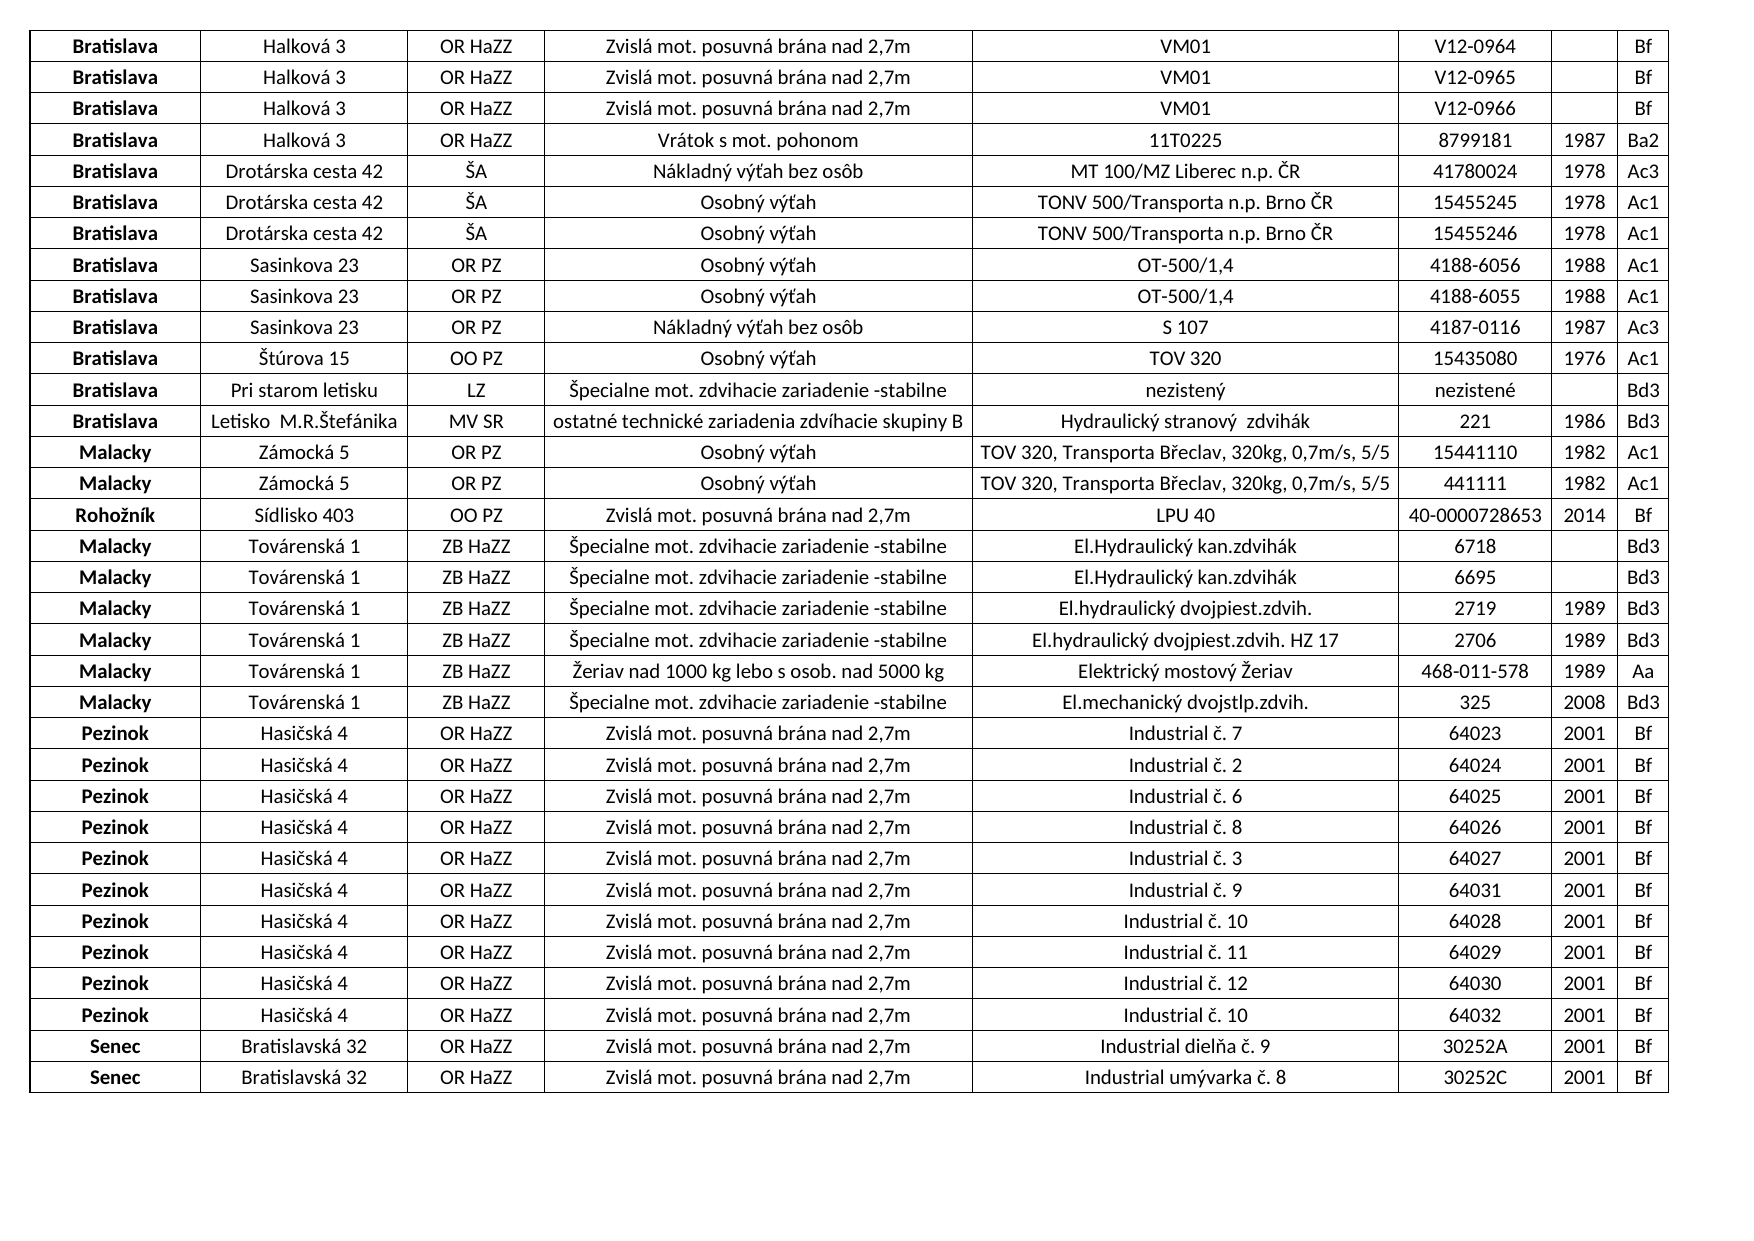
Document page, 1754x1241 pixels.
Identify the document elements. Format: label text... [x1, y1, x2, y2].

table_cell Pezinok [31, 843, 200, 873]
table_cell OR HaZZ [408, 31, 544, 61]
table_cell 1989 [1552, 656, 1617, 686]
table_cell ZB HaZZ [408, 624, 544, 654]
table_cell 2001 [1552, 874, 1617, 904]
table_cell Drotárska cesta 42 [201, 218, 407, 248]
table_cell Malacky [31, 468, 200, 498]
table_cell El.hydraulický dvojpiest.zdvih. [973, 593, 1398, 623]
table_cell Bf [1618, 749, 1668, 779]
table_cell 64027 [1399, 843, 1551, 873]
table_cell Drotárska cesta 42 [201, 156, 407, 186]
table_cell Pezinok [31, 718, 200, 748]
table_cell Špecialne mot. zdvihacie zariadenie -stabilne [545, 593, 972, 623]
table_cell Malacky [31, 656, 200, 686]
table_cell V12-0966 [1399, 93, 1551, 123]
table_cell Senec [31, 1062, 200, 1092]
table_cell Ac1 [1618, 281, 1668, 311]
table_cell Bf [1618, 499, 1668, 529]
table_cell Hasičská 4 [201, 781, 407, 811]
table_cell Industrial č. 11 [973, 937, 1398, 967]
table_cell Továrenská 1 [201, 562, 407, 592]
table_cell Bf [1618, 937, 1668, 967]
table_cell Bf [1618, 999, 1668, 1029]
table_cell Hasičská 4 [201, 718, 407, 748]
table_cell Bf [1618, 781, 1668, 811]
table_cell Hasičská 4 [201, 843, 407, 873]
table_cell Zámocká 5 [201, 437, 407, 467]
table_cell Bf [1618, 93, 1668, 123]
table_cell 1988 [1552, 281, 1617, 311]
table_cell Industrial umývarka č. 8 [973, 1062, 1398, 1092]
table_cell Továrenská 1 [201, 687, 407, 717]
table_cell 1986 [1552, 406, 1617, 436]
table_cell Ac1 [1618, 343, 1668, 373]
table_cell 64031 [1399, 874, 1551, 904]
table_cell 325 [1399, 687, 1551, 717]
table_cell 4188-6056 [1399, 249, 1551, 279]
table_cell Bratislava [31, 249, 200, 279]
table_cell Halková 3 [201, 93, 407, 123]
table_cell Žeriav nad 1000 kg lebo s osob. nad 5000 kg [545, 656, 972, 686]
table_cell ŠA [408, 156, 544, 186]
table_cell OR HaZZ [408, 843, 544, 873]
table_cell Osobný výťah [545, 343, 972, 373]
table_cell Industrial č. 6 [973, 781, 1398, 811]
table_cell Bf [1618, 812, 1668, 842]
table_cell Bratislava [31, 281, 200, 311]
table_cell 1978 [1552, 156, 1617, 186]
table_cell Bd3 [1618, 406, 1668, 436]
table_cell LZ [408, 374, 544, 404]
table_cell Pezinok [31, 812, 200, 842]
table_cell [1552, 31, 1617, 61]
table_cell Bratislavská 32 [201, 1062, 407, 1092]
table_cell OR PZ [408, 437, 544, 467]
table_cell Zámocká 5 [201, 468, 407, 498]
table_cell 2001 [1552, 968, 1617, 998]
table_cell El.mechanický dvojstlp.zdvih. [973, 687, 1398, 717]
table_cell Halková 3 [201, 62, 407, 92]
table_cell 468-011-578 [1399, 656, 1551, 686]
table_cell Ac1 [1618, 249, 1668, 279]
table_cell Industrial č. 3 [973, 843, 1398, 873]
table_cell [545, 62, 972, 92]
table_cell Zvislá mot. posuvná brána nad 2,7m [545, 906, 972, 936]
table_cell Pezinok [31, 999, 200, 1029]
table_cell Bf [1618, 31, 1668, 61]
table_cell Industrial č. 8 [973, 812, 1398, 842]
table_cell Bratislava [31, 374, 200, 404]
table_cell Bd3 [1618, 687, 1668, 717]
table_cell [545, 31, 972, 61]
table_cell 1982 [1552, 468, 1617, 498]
table_cell Industrial č. 7 [973, 718, 1398, 748]
table_cell 221 [1399, 406, 1551, 436]
table_cell Nákladný výťah bez osôb [545, 312, 972, 342]
table_cell Malacky [31, 437, 200, 467]
table_cell 1989 [1552, 624, 1617, 654]
table_cell OR PZ [408, 249, 544, 279]
table_cell 1982 [1552, 437, 1617, 467]
table_cell Bf [1618, 718, 1668, 748]
table_cell 64030 [1399, 968, 1551, 998]
table_cell TONV 500/Transporta n.p. Brno ČR [973, 187, 1398, 217]
table_cell Bf [1618, 968, 1668, 998]
table_cell ZB HaZZ [408, 656, 544, 686]
table_cell OR HaZZ [408, 124, 544, 154]
table_cell 64023 [1399, 718, 1551, 748]
table_cell Bd3 [1618, 624, 1668, 654]
table_cell Zvislá mot. posuvná brána nad 2,7m [545, 718, 972, 748]
table_cell Vrátok s mot. pohonom [545, 124, 972, 154]
table_cell Špecialne mot. zdvihacie zariadenie -stabilne [545, 624, 972, 654]
table_cell Malacky [31, 624, 200, 654]
table_cell Osobný výťah [545, 187, 972, 217]
table_cell OR HaZZ [408, 937, 544, 967]
table_cell Osobný výťah [545, 249, 972, 279]
table_cell Bratislavská 32 [201, 1031, 407, 1061]
table_cell OO PZ [408, 343, 544, 373]
table_cell Bratislava [31, 187, 200, 217]
table_cell 1989 [1552, 593, 1617, 623]
table_cell 2001 [1552, 843, 1617, 873]
table_cell OT-500/1,4 [973, 281, 1398, 311]
table_cell 2001 [1552, 781, 1617, 811]
table_cell 1976 [1552, 343, 1617, 373]
table_cell Ac3 [1618, 156, 1668, 186]
table_cell Špecialne mot. zdvihacie zariadenie -stabilne [545, 687, 972, 717]
table_cell El.hydraulický dvojpiest.zdvih. HZ 17 [973, 624, 1398, 654]
table_cell VM01 [973, 31, 1398, 61]
table_cell OR HaZZ [408, 999, 544, 1029]
table_cell 8799181 [1399, 124, 1551, 154]
table_cell Pezinok [31, 906, 200, 936]
table_cell 6695 [1399, 562, 1551, 592]
table_cell Halková 3 [201, 124, 407, 154]
table_cell Pezinok [31, 937, 200, 967]
table_cell MT 100/MZ Liberec n.p. ČR [973, 156, 1398, 186]
table_cell Bratislava [31, 124, 200, 154]
table_cell Hasičská 4 [201, 968, 407, 998]
table_cell 64024 [1399, 749, 1551, 779]
table_cell Továrenská 1 [201, 593, 407, 623]
table_cell 2001 [1552, 718, 1617, 748]
table_cell 1987 [1552, 312, 1617, 342]
table_cell Pezinok [31, 781, 200, 811]
table_cell OR HaZZ [408, 968, 544, 998]
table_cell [545, 1062, 972, 1092]
table_cell Bratislava [31, 406, 200, 436]
table_cell OR PZ [408, 312, 544, 342]
table_cell Bf [1618, 843, 1668, 873]
table_cell 40-0000728653 [1399, 499, 1551, 529]
table_cell Drotárska cesta 42 [201, 187, 407, 217]
table_cell 1987 [1552, 124, 1617, 154]
table_cell 64029 [1399, 937, 1551, 967]
table_cell 1978 [1552, 218, 1617, 248]
table_cell 2001 [1552, 812, 1617, 842]
table_cell Zvislá mot. posuvná brána nad 2,7m [545, 749, 972, 779]
table_cell Pri starom letisku [201, 374, 407, 404]
table_cell OR HaZZ [408, 749, 544, 779]
table_cell Továrenská 1 [201, 656, 407, 686]
table_cell 15455245 [1399, 187, 1551, 217]
table_cell Letisko M.R.Štefánika [201, 406, 407, 436]
table_cell Zvislá mot. posuvná brána nad 2,7m [545, 843, 972, 873]
table_cell 2014 [1552, 499, 1617, 529]
table_cell Bd3 [1618, 593, 1668, 623]
table_cell Ac1 [1618, 218, 1668, 248]
table_cell ŠA [408, 218, 544, 248]
table_cell Hasičská 4 [201, 937, 407, 967]
table_cell Bd3 [1618, 562, 1668, 592]
table_cell V12-0965 [1399, 62, 1551, 92]
table_cell OR HaZZ [408, 812, 544, 842]
table_cell [1552, 62, 1617, 92]
table_cell 2001 [1552, 749, 1617, 779]
table_cell Sasinkova 23 [201, 281, 407, 311]
table_cell nezistené [1399, 374, 1551, 404]
table_cell Elektrický mostový Žeriav [973, 656, 1398, 686]
table_cell Zvislá mot. posuvná brána nad 2,7m [545, 781, 972, 811]
table_cell 441111 [1399, 468, 1551, 498]
table_cell OR HaZZ [408, 874, 544, 904]
table_cell 2001 [1552, 1031, 1617, 1061]
table_cell OR HaZZ [408, 906, 544, 936]
table_cell TOV 320 [973, 343, 1398, 373]
table_cell Osobný výťah [545, 281, 972, 311]
table_cell ZB HaZZ [408, 531, 544, 561]
table_cell Bf [1618, 62, 1668, 92]
table_cell MV SR [408, 406, 544, 436]
table_cell S 107 [973, 312, 1398, 342]
table_cell 4187-0116 [1399, 312, 1551, 342]
table_cell VM01 [973, 62, 1398, 92]
table_cell Zvislá mot. posuvná brána nad 2,7m [545, 499, 972, 529]
table_cell ZB HaZZ [408, 562, 544, 592]
table_cell Bf [1618, 906, 1668, 936]
table_cell OR PZ [408, 468, 544, 498]
table_cell OR PZ [408, 281, 544, 311]
table_cell Bratislava [31, 31, 200, 61]
table_cell VM01 [973, 93, 1398, 123]
table_cell El.Hydraulický kan.zdvihák [973, 531, 1398, 561]
table_cell Továrenská 1 [201, 531, 407, 561]
table_cell ZB HaZZ [408, 593, 544, 623]
table_cell Ac1 [1618, 187, 1668, 217]
table_cell OR HaZZ [408, 62, 544, 92]
table_cell Ac3 [1618, 312, 1668, 342]
table_cell 4188-6055 [1399, 281, 1551, 311]
table_cell Zvislá mot. posuvná brána nad 2,7m [545, 1031, 972, 1061]
table_cell 2001 [1552, 999, 1617, 1029]
table_cell 2001 [1552, 906, 1617, 936]
table_cell 2008 [1552, 687, 1617, 717]
table_cell Senec [31, 1031, 200, 1061]
table_cell 11T0225 [973, 124, 1398, 154]
table_cell Malacky [31, 593, 200, 623]
table_cell Bf [1618, 1062, 1668, 1092]
table_cell Bd3 [1618, 531, 1668, 561]
table_cell Sasinkova 23 [201, 249, 407, 279]
table_cell Osobný výťah [545, 218, 972, 248]
table_cell ZB HaZZ [408, 687, 544, 717]
table_cell 2706 [1399, 624, 1551, 654]
table_cell ostatné technické zariadenia zdvíhacie skupiny B [545, 406, 972, 436]
table_cell Zvislá mot. posuvná brána nad 2,7m [545, 874, 972, 904]
table_cell 15455246 [1399, 218, 1551, 248]
table_cell Halková 3 [201, 31, 407, 61]
table_cell 2719 [1399, 593, 1551, 623]
table_cell Hasičská 4 [201, 749, 407, 779]
table_cell Špecialne mot. zdvihacie zariadenie -stabilne [545, 562, 972, 592]
table_cell Hasičská 4 [201, 999, 407, 1029]
table_cell 6718 [1399, 531, 1551, 561]
table_cell OR HaZZ [408, 718, 544, 748]
table_cell Hasičská 4 [201, 812, 407, 842]
table_cell Ba2 [1618, 124, 1668, 154]
table_cell Malacky [31, 562, 200, 592]
table_cell Bratislava [31, 343, 200, 373]
table_cell Zvislá mot. posuvná brána nad 2,7m [545, 812, 972, 842]
table_cell V12-0964 [1399, 31, 1551, 61]
table_cell ŠA [408, 187, 544, 217]
table_cell 1978 [1552, 187, 1617, 217]
table_cell [1552, 562, 1617, 592]
table_cell Hasičská 4 [201, 874, 407, 904]
table_cell 30252A [1399, 1031, 1551, 1061]
table_cell 64025 [1399, 781, 1551, 811]
table_cell Bf [1618, 874, 1668, 904]
table_cell Malacky [31, 687, 200, 717]
table_cell TOV 320, Transporta Břeclav, 320kg, 0,7m/s, 5/5 [973, 468, 1398, 498]
table_cell Osobný výťah [545, 468, 972, 498]
table_cell Nákladný výťah bez osôb [545, 156, 972, 186]
table_cell Ac1 [1618, 468, 1668, 498]
table_cell [1552, 93, 1617, 123]
table_cell Industrial dielňa č. 9 [973, 1031, 1398, 1061]
table_cell Špecialne mot. zdvihacie zariadenie -stabilne [545, 531, 972, 561]
table_cell Pezinok [31, 874, 200, 904]
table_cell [545, 93, 972, 123]
table_cell 64028 [1399, 906, 1551, 936]
table_cell Hasičská 4 [201, 906, 407, 936]
table_cell 64032 [1399, 999, 1551, 1029]
table_cell OR HaZZ [408, 781, 544, 811]
table_cell Bratislava [31, 156, 200, 186]
table_cell [1552, 531, 1617, 561]
table_cell Bratislava [31, 93, 200, 123]
table_cell nezistený [973, 374, 1398, 404]
table_cell Rohožník [31, 499, 200, 529]
table_cell 41780024 [1399, 156, 1551, 186]
table_cell OR HaZZ [408, 1031, 544, 1061]
table_cell OO PZ [408, 499, 544, 529]
table_cell LPU 40 [973, 499, 1398, 529]
table_cell 2001 [1552, 1062, 1617, 1092]
table_cell 1988 [1552, 249, 1617, 279]
table_cell Sídlisko 403 [201, 499, 407, 529]
table_cell Bratislava [31, 312, 200, 342]
table_cell Bratislava [31, 218, 200, 248]
table_cell TONV 500/Transporta n.p. Brno ČR [973, 218, 1398, 248]
table_cell Industrial č. 2 [973, 749, 1398, 779]
table_cell 30252C [1399, 1062, 1551, 1092]
table_cell OR HaZZ [408, 93, 544, 123]
table_cell Bf [1618, 1031, 1668, 1061]
table_cell Malacky [31, 531, 200, 561]
table_cell Špecialne mot. zdvihacie zariadenie -stabilne [545, 374, 972, 404]
table_cell Bd3 [1618, 374, 1668, 404]
table_cell OR HaZZ [408, 1062, 544, 1092]
table_cell Pezinok [31, 968, 200, 998]
table_cell OT-500/1,4 [973, 249, 1398, 279]
table_cell Štúrova 15 [201, 343, 407, 373]
table_cell Osobný výťah [545, 437, 972, 467]
table_cell Sasinkova 23 [201, 312, 407, 342]
table_cell TOV 320, Transporta Břeclav, 320kg, 0,7m/s, 5/5 [973, 437, 1398, 467]
table_cell Industrial č. 9 [973, 874, 1398, 904]
table_cell [1552, 374, 1617, 404]
table_cell Ac1 [1618, 437, 1668, 467]
table_cell Zvislá mot. posuvná brána nad 2,7m [545, 999, 972, 1029]
table_cell El.Hydraulický kan.zdvihák [973, 562, 1398, 592]
table_cell Zvislá mot. posuvná brána nad 2,7m [545, 937, 972, 967]
table_cell Pezinok [31, 749, 200, 779]
table_cell 15435080 [1399, 343, 1551, 373]
table_cell 2001 [1552, 937, 1617, 967]
table_cell 64026 [1399, 812, 1551, 842]
table_cell Bratislava [31, 62, 200, 92]
table_cell Industrial č. 12 [973, 968, 1398, 998]
table_cell Industrial č. 10 [973, 906, 1398, 936]
table_cell Industrial č. 10 [973, 999, 1398, 1029]
table_cell Zvislá mot. posuvná brána nad 2,7m [545, 968, 972, 998]
table_cell 15441110 [1399, 437, 1551, 467]
table_cell Hydraulický stranový zdvihák [973, 406, 1398, 436]
table_cell Aa [1618, 656, 1668, 686]
table_cell Továrenská 1 [201, 624, 407, 654]
